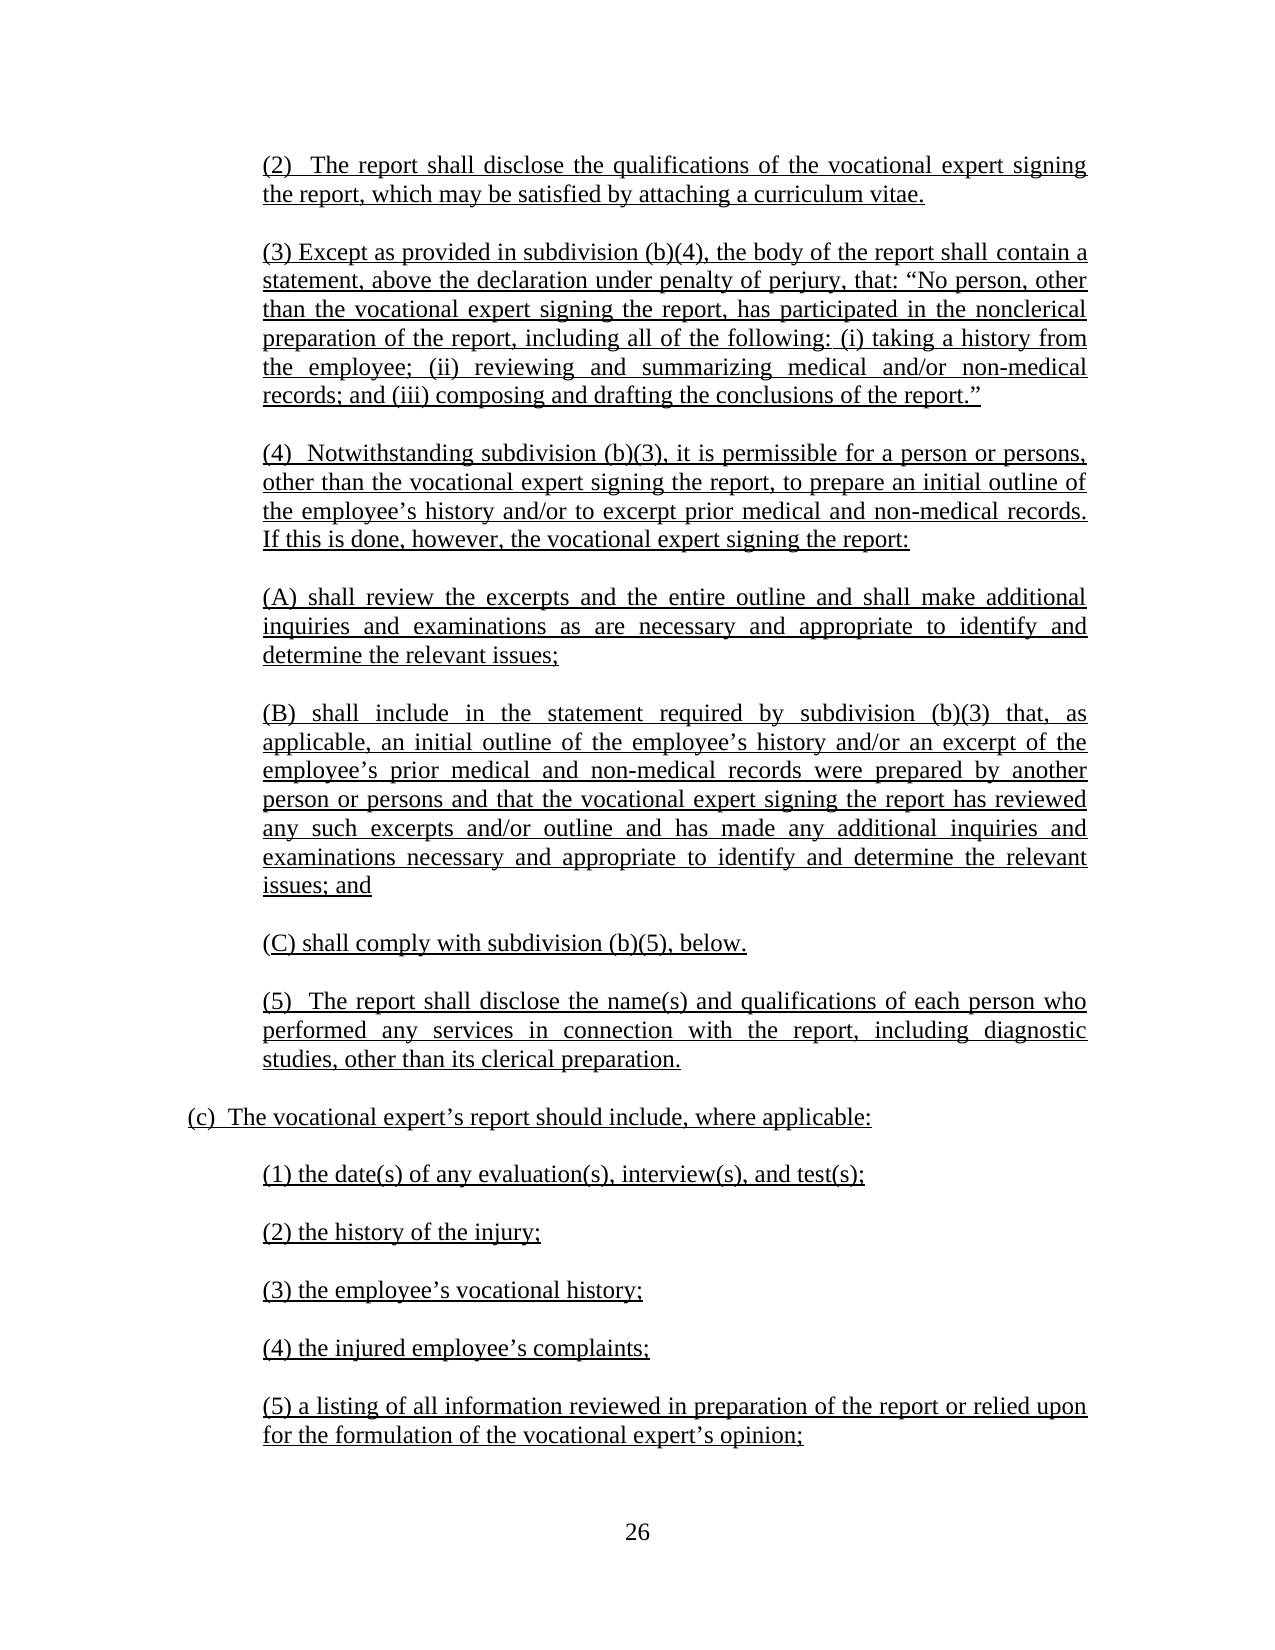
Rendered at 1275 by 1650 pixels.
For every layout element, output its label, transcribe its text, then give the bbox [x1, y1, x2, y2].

text (5) a listing of all information reviewed in preparation of the report or relied upon for the formulation of the vocational expert’s opinion; [262, 1391, 1087, 1416]
text (2) the history of the injury; [262, 1217, 1087, 1246]
text (4) Notwithstanding subdivision (b)(3), it is permissible for a person or persons, other than the vocational expert signing the report, to prepare an initial outline of the employee’s history and/or to excerpt prior medical and non-medical records. If this is done, however, the vocational expert signing the report: [262, 438, 1087, 463]
text (4) Notwithstanding subdivision (b)(3), it is permissible for a person or persons, other than the vocational expert signing the report, to prepare an initial outline of the employee’s history and/or to excerpt prior medical and non-medical records. If this is done, however, the vocational expert signing the report: [262, 522, 1087, 553]
text (4) Notwithstanding subdivision (b)(3), it is permissible for a person or persons, other than the vocational expert signing the report, to prepare an initial outline of the employee’s history and/or to excerpt prior medical and non-medical records. If this is done, however, the vocational expert signing the report: [262, 493, 1087, 521]
text (5) The report shall disclose the name(s) and qualifications of each person who performed any services in connection with the report, including diagnostic studies, other than its clerical preparation. [262, 986, 1087, 1011]
text (5) The report shall disclose the name(s) and qualifications of each person who performed any services in connection with the report, including diagnostic studies, other than its clerical preparation. [262, 1041, 1087, 1072]
text (C) shall comply with subdivision (b)(5), below. [262, 928, 1087, 957]
text (1) the date(s) of any evaluation(s), interview(s), and test(s); [262, 1159, 1087, 1188]
text (4) the injured employee’s complaints; [262, 1333, 1087, 1362]
text (5) The report shall disclose the name(s) and qualifications of each person who performed any services in connection with the report, including diagnostic studies, other than its clerical preparation. [262, 1012, 1087, 1040]
text (c) The vocational expert’s report should include, where applicable: [187, 1102, 1087, 1130]
text (A) shall review the excerpts and the entire outline and shall make additional inquiries and examinations as are necessary and appropriate to identify and determine the relevant issues; [262, 582, 1087, 607]
text (5) a listing of all information reviewed in preparation of the report or relied upon for the formulation of the vocational expert’s opinion; [262, 1417, 1087, 1449]
text (A) shall review the excerpts and the entire outline and shall make additional inquiries and examinations as are necessary and appropriate to identify and determine the relevant issues; [262, 637, 1087, 669]
text (2) The report shall disclose the qualifications of the vocational expert signing the report, which may be satisfied by attaching a curriculum vitae. [262, 150, 1087, 175]
text (4) Notwithstanding subdivision (b)(3), it is permissible for a person or persons, other than the vocational expert signing the report, to prepare an initial outline of the employee’s history and/or to excerpt prior medical and non-medical records. If this is done, however, the vocational expert signing the report: [262, 464, 1087, 492]
text (A) shall review the excerpts and the entire outline and shall make additional inquiries and examinations as are necessary and appropriate to identify and determine the relevant issues; [262, 608, 1087, 636]
text (3) the employee’s vocational history; [262, 1275, 1087, 1304]
text (2) The report shall disclose the qualifications of the vocational expert signing the report, which may be satisfied by attaching a curriculum vitae. [262, 176, 1087, 207]
